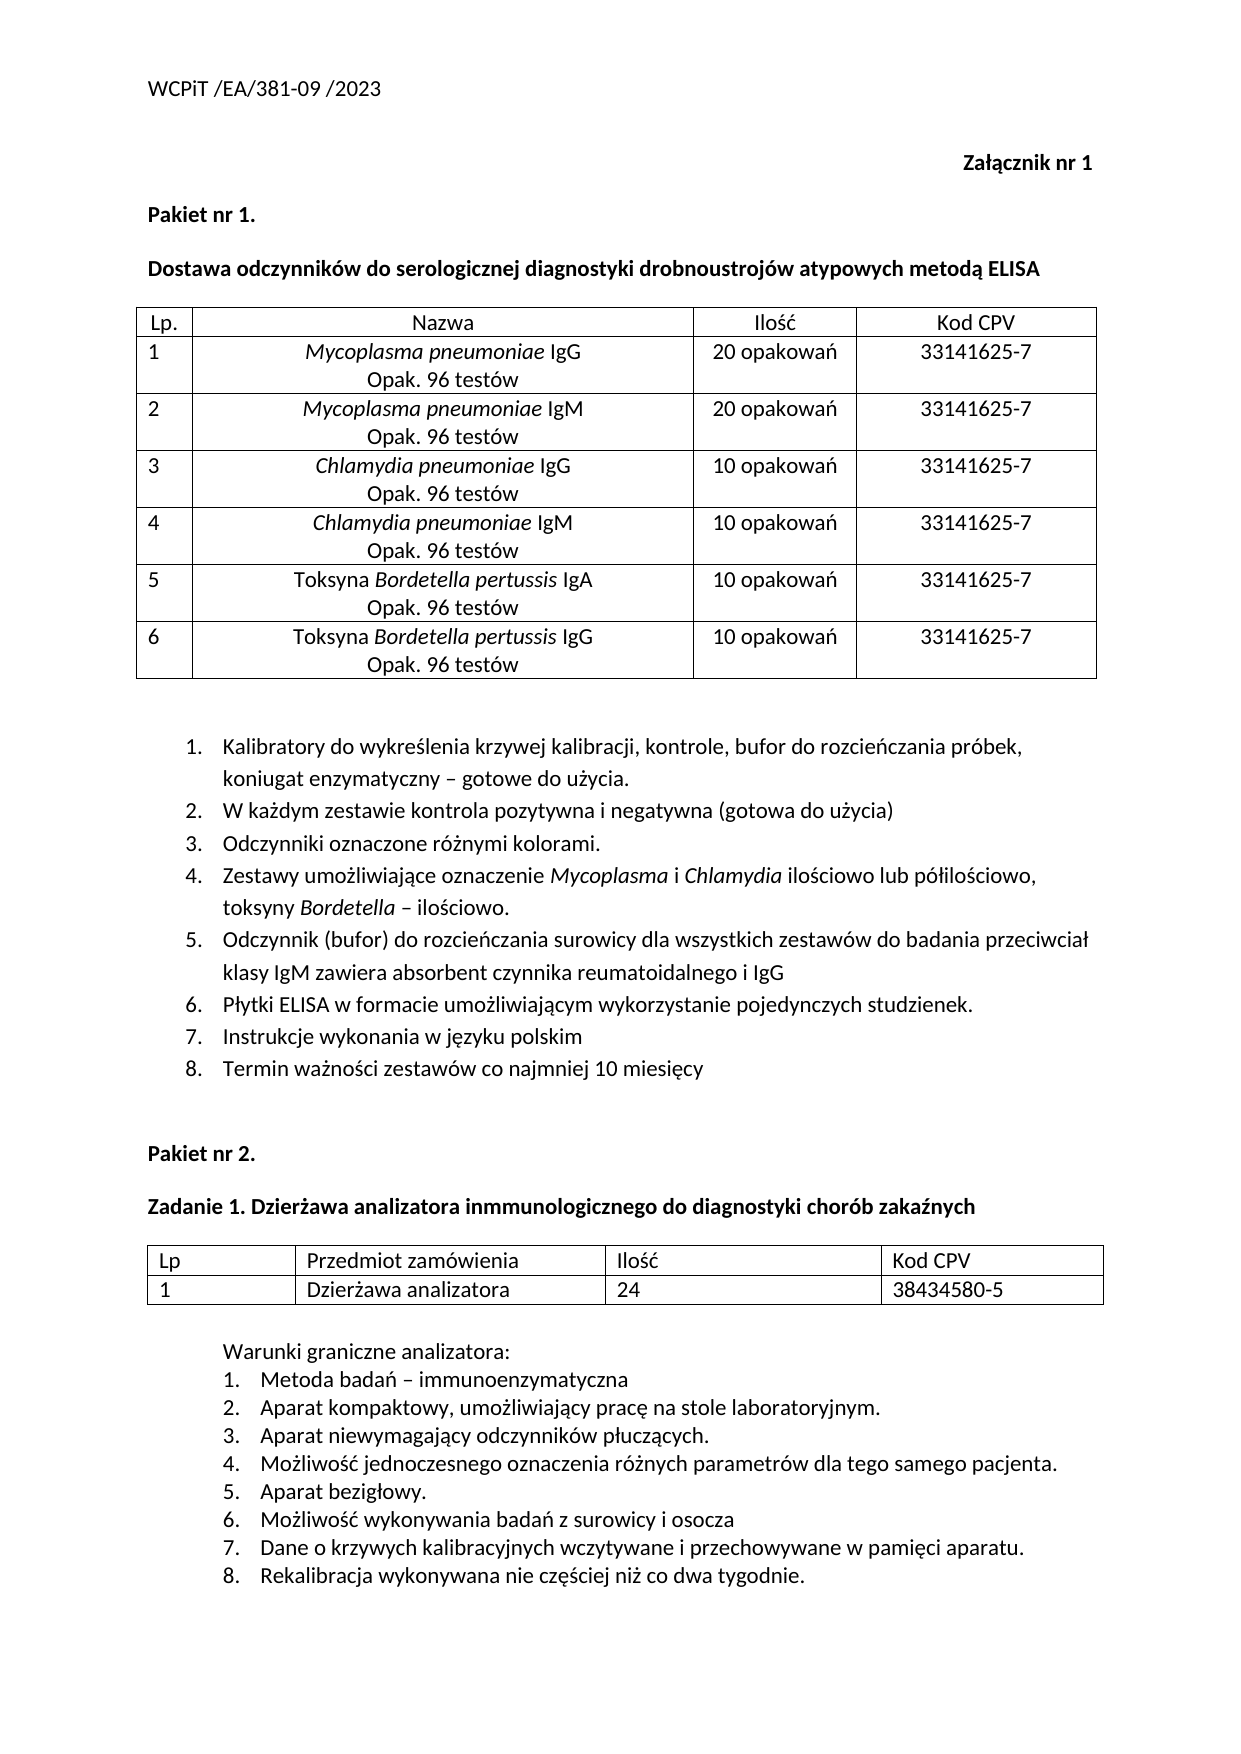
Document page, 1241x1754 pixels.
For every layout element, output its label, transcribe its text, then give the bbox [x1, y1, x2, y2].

table_cell 33141625-7 [857, 565, 1096, 621]
table_header Ilość [694, 308, 856, 336]
table_cell 10 opakowań [694, 565, 856, 621]
list Metoda badań – immunoenzymatyczna [223, 1365, 1093, 1393]
list Instrukcje wykonania w języku polskim [185, 1022, 1093, 1050]
table_cell 24 [606, 1276, 881, 1303]
table_cell 33141625-7 [857, 337, 1096, 393]
table_cell 3 [137, 451, 192, 507]
table_cell 20 opakowań [694, 394, 856, 450]
list Aparat bezigłowy. [223, 1477, 1093, 1505]
table_cell Toksyna Bordetella pertussis IgG Opak. 96 testów [193, 622, 693, 678]
table_cell 33141625-7 [857, 394, 1096, 450]
table_cell 2 [137, 394, 192, 450]
list Aparat niewymagający odczynników płuczących. [223, 1421, 1093, 1449]
list Odczynnik (bufor) do rozcieńczania surowicy dla wszystkich zestawów do badania przeciwciał klasy IgM zawiera absorbent czynnika reumatoidalnego i IgG [185, 925, 1093, 986]
table_cell 4 [137, 508, 192, 564]
table_cell 5 [137, 565, 192, 621]
table_cell 10 opakowań [694, 508, 856, 564]
text Dostawa odczynników do serologicznej diagnostyki drobnoustrojów atypowych metodą ELISA [148, 254, 1093, 282]
table_cell Toksyna Bordetella pertussis IgA Opak. 96 testów [193, 565, 693, 621]
table_cell 1 [137, 337, 192, 393]
table_cell 6 [137, 622, 192, 678]
table_cell Chlamydia pneumoniae IgM Opak. 96 testów [193, 508, 693, 564]
table_cell 33141625-7 [857, 451, 1096, 507]
list Termin ważności zestawów co najmniej 10 miesięcy [185, 1054, 1093, 1082]
list Dane o krzywych kalibracyjnych wczytywane i przechowywane w pamięci aparatu. [223, 1533, 1093, 1561]
table_cell Mycoplasma pneumoniae IgM Opak. 96 testów [193, 394, 693, 450]
table_cell Dzierżawa analizatora [296, 1276, 605, 1303]
table_header Lp [148, 1246, 295, 1274]
list Odczynniki oznaczone różnymi kolorami. [185, 829, 1093, 857]
table_cell Mycoplasma pneumoniae IgG Opak. 96 testów [193, 337, 693, 393]
table_cell 38434580-5 [882, 1276, 1103, 1303]
table_header Ilość [606, 1246, 881, 1274]
table_cell 10 opakowań [694, 451, 856, 507]
list Warunki graniczne analizatora: [223, 1337, 1093, 1365]
table_cell 1 [148, 1276, 295, 1303]
list Płytki ELISA w formacie umożliwiającym wykorzystanie pojedynczych studzienek. [185, 990, 1093, 1018]
table_cell Chlamydia pneumoniae IgG Opak. 96 testów [193, 451, 693, 507]
text Pakiet nr 1. [148, 201, 1093, 229]
text Pakiet nr 2. [148, 1139, 1093, 1167]
list Kalibratory do wykreślenia krzywej kalibracji, kontrole, bufor do rozcieńczania próbek, koniugat enzymatyczny – gotowe do użycia. [185, 732, 1093, 792]
table_header Kod CPV [857, 308, 1096, 336]
list Zestawy umożliwiające oznaczenie Mycoplasma i Chlamydia ilościowo lub półilościowo, toksyny Bordetella – ilościowo. [185, 861, 1093, 921]
table_header Kod CPV [882, 1246, 1103, 1274]
list Możliwość wykonywania badań z surowicy i osocza [223, 1505, 1093, 1533]
table_header Lp. [137, 308, 192, 336]
text Załącznik nr 1 [148, 148, 1093, 176]
list Rekalibracja wykonywana nie częściej niż co dwa tygodnie. [223, 1561, 1093, 1589]
table_cell 20 opakowań [694, 337, 856, 393]
list Możliwość jednoczesnego oznaczenia różnych parametrów dla tego samego pacjenta. [223, 1449, 1093, 1477]
list W każdym zestawie kontrola pozytywna i negatywna (gotowa do użycia) [185, 797, 1093, 825]
table_header Przedmiot zamówienia [296, 1246, 605, 1274]
table_cell 33141625-7 [857, 622, 1096, 678]
list Aparat kompaktowy, umożliwiający pracę na stole laboratoryjnym. [223, 1393, 1093, 1421]
text Zadanie 1. Dzierżawa analizatora inmmunologicznego do diagnostyki chorób zakaźnych [148, 1192, 1093, 1220]
table_cell 33141625-7 [857, 508, 1096, 564]
table_cell 10 opakowań [694, 622, 856, 678]
table_header Nazwa [193, 308, 693, 336]
